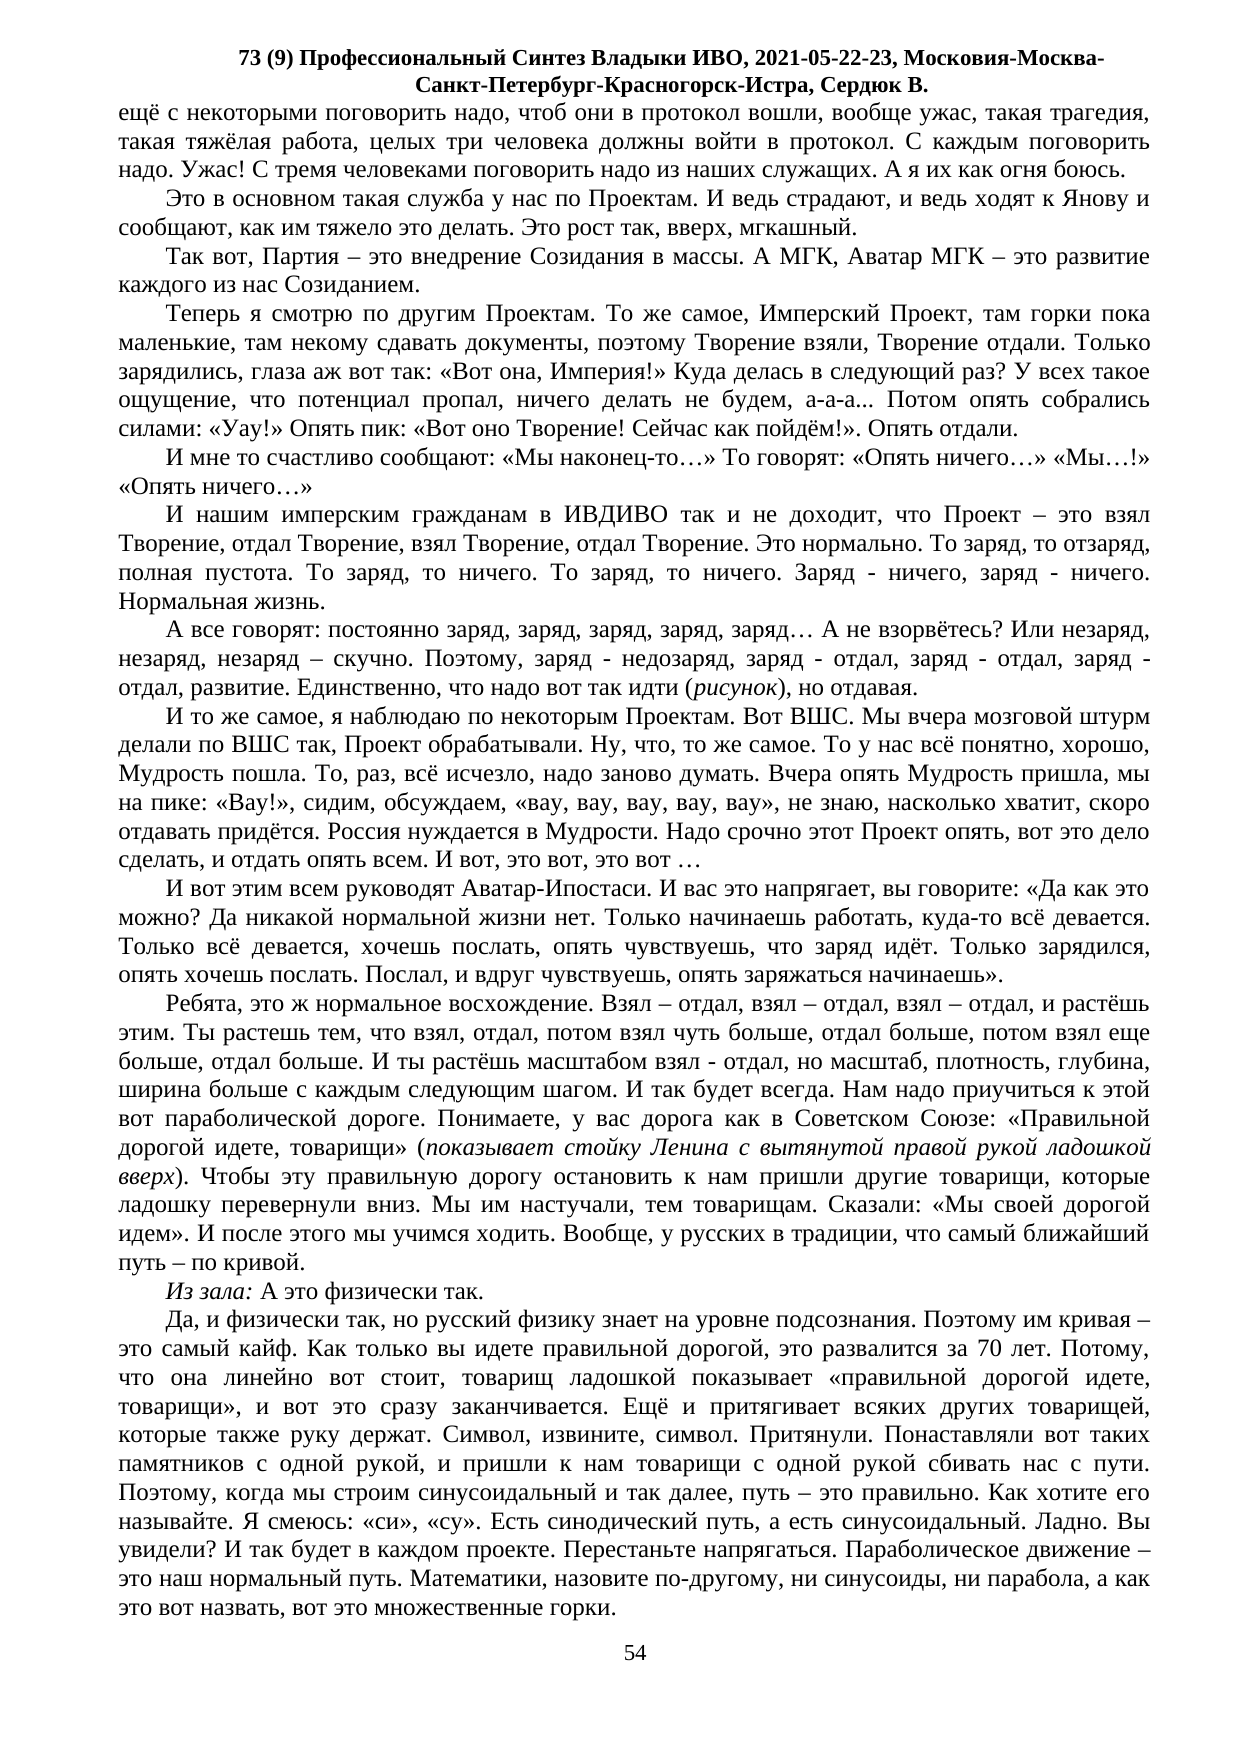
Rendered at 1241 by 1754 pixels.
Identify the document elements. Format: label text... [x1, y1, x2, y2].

text Да, и физически так, но русский физику знает на уровне подсознания. Поэтому им кривая – это самый кайф. Как только вы идете правильной дорогой, это развалится за 70 лет. Потому, что она линейно вот стоит, товарищ ладошкой показывает «правильной дорогой идете, товарищи», и вот это сразу заканчивается. Ещё и притягивает всяких других товарищей, которые также руку держат. Символ, извините, символ. Притянули. Понаставляли вот таких памятников с одной рукой, и пришли к нам товарищи с одной рукой сбивать нас с пути. Поэтому, когда мы строим синусоидальный и так далее, путь – это правильно. Как хотите его называйте. Я смеюсь: «си», «су». Есть синодический путь, а есть синусоидальный. Ладно. Вы увидели? И так будет в каждом проекте. Перестаньте напрягаться. Параболическое движение – это наш нормальный путь. Математики, назовите по-другому, ни синусоиды, ни парабола, а как это вот назвать, вот это множественные горки. [118, 1304, 1152, 1621]
text И вот этим всем руководят Аватар-Ипостаси. И вас это напрягает, вы говорите: «Да как это можно? Да никакой нормальной жизни нет. Только начинаешь работать, куда-то всё девается. Только всё девается, хочешь послать, опять чувствуешь, что заряд идёт. Только зарядился, опять хочешь послать. Послал, и вдруг чувствуешь, опять заряжаться начинаешь». [118, 873, 1152, 988]
text И мне то счастливо сообщают: «Мы наконец-то…» То говорят: «Опять ничего…» «Мы…!» «Опять ничего…» [118, 442, 1152, 499]
text Теперь я смотрю по другим Проектам. То же самое, Имперский Проект, там горки пока маленькие, там некому сдавать документы, поэтому Творение взяли, Творение отдали. Только зарядились, глаза аж вот так: «Вот она, Империя!» Куда делась в следующий раз? У всех такое ощущение, что потенциал пропал, ничего делать не будем, а-а-а... Потом опять собрались силами: «Уау!» Опять пик: «Вот оно Творение! Сейчас как пойдём!». Опять отдали. [118, 298, 1152, 442]
text И то же самое, я наблюдаю по некоторым Проектам. Вот ВШС. Мы вчера мозговой штурм делали по ВШС так, Проект обрабатывали. Ну, что, то же самое. То у нас всё понятно, хорошо, Мудрость пошла. То, раз, всё исчезло, надо заново думать. Вчера опять Мудрость пришла, мы на пике: «Вау!», сидим, обсуждаем, «вау, вау, вау, вау, вау», не знаю, насколько хватит, скоро отдавать придётся. Россия нуждается в Мудрости. Надо срочно этот Проект опять, вот это дело сделать, и отдать опять всем. И вот, это вот, это вот … [118, 701, 1152, 873]
text Из зала: А это физически так. [118, 1276, 1152, 1304]
text Ребята, это ж нормальное восхождение. Взял – отдал, взял – отдал, взял – отдал, и растёшь этим. Ты растешь тем, что взял, отдал, потом взял чуть больше, отдал больше, потом взял еще больше, отдал больше. И ты растёшь масштабом взял - отдал, но масштаб, плотность, глубина, ширина больше с каждым следующим шагом. И так будет всегда. Нам надо приучиться к этой вот параболической дороге. Понимаете, у вас дорога как в Советском Союзе: «Правильной дорогой идете, товарищи» (показывает стойку Ленина с вытянутой правой рукой ладошкой вверх). Чтобы эту правильную дорогу остановить к нам пришли другие товарищи, которые ладошку перевернули вниз. Мы им настучали, тем товарищам. Сказали: «Мы своей дорогой идем». И после этого мы учимся ходить. Вообще, у русских в традиции, что самый ближайший путь – по кривой. [118, 988, 1152, 1276]
text И нашим имперским гражданам в ИВДИВО так и не доходит, что Проект – это взял Творение, отдал Творение, взял Творение, отдал Творение. Это нормально. То заряд, то отзаряд, полная пустота. То заряд, то ничего. То заряд, то ничего. Заряд - ничего, заряд - ничего. Нормальная жизнь. [118, 499, 1152, 614]
text Так вот, Партия – это внедрение Созидания в массы. А МГК, Аватар МГК – это развитие каждого из нас Созиданием. [118, 241, 1152, 298]
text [118, 97, 1152, 183]
text Это в основном такая служба у нас по Проектам. И ведь страдают, и ведь ходят к Янову и сообщают, как им тяжело это делать. Это рост так, вверх, мгкашный. [118, 183, 1152, 241]
text А все говорят: постоянно заряд, заряд, заряд, заряд, заряд… А не взорвётесь? Или незаряд, незаряд, незаряд – скучно. Поэтому, заряд - недозаряд, заряд - отдал, заряд - отдал, заряд - отдал, развитие. Единственно, что надо вот так идти (рисунок), но отдавая. [118, 614, 1152, 701]
